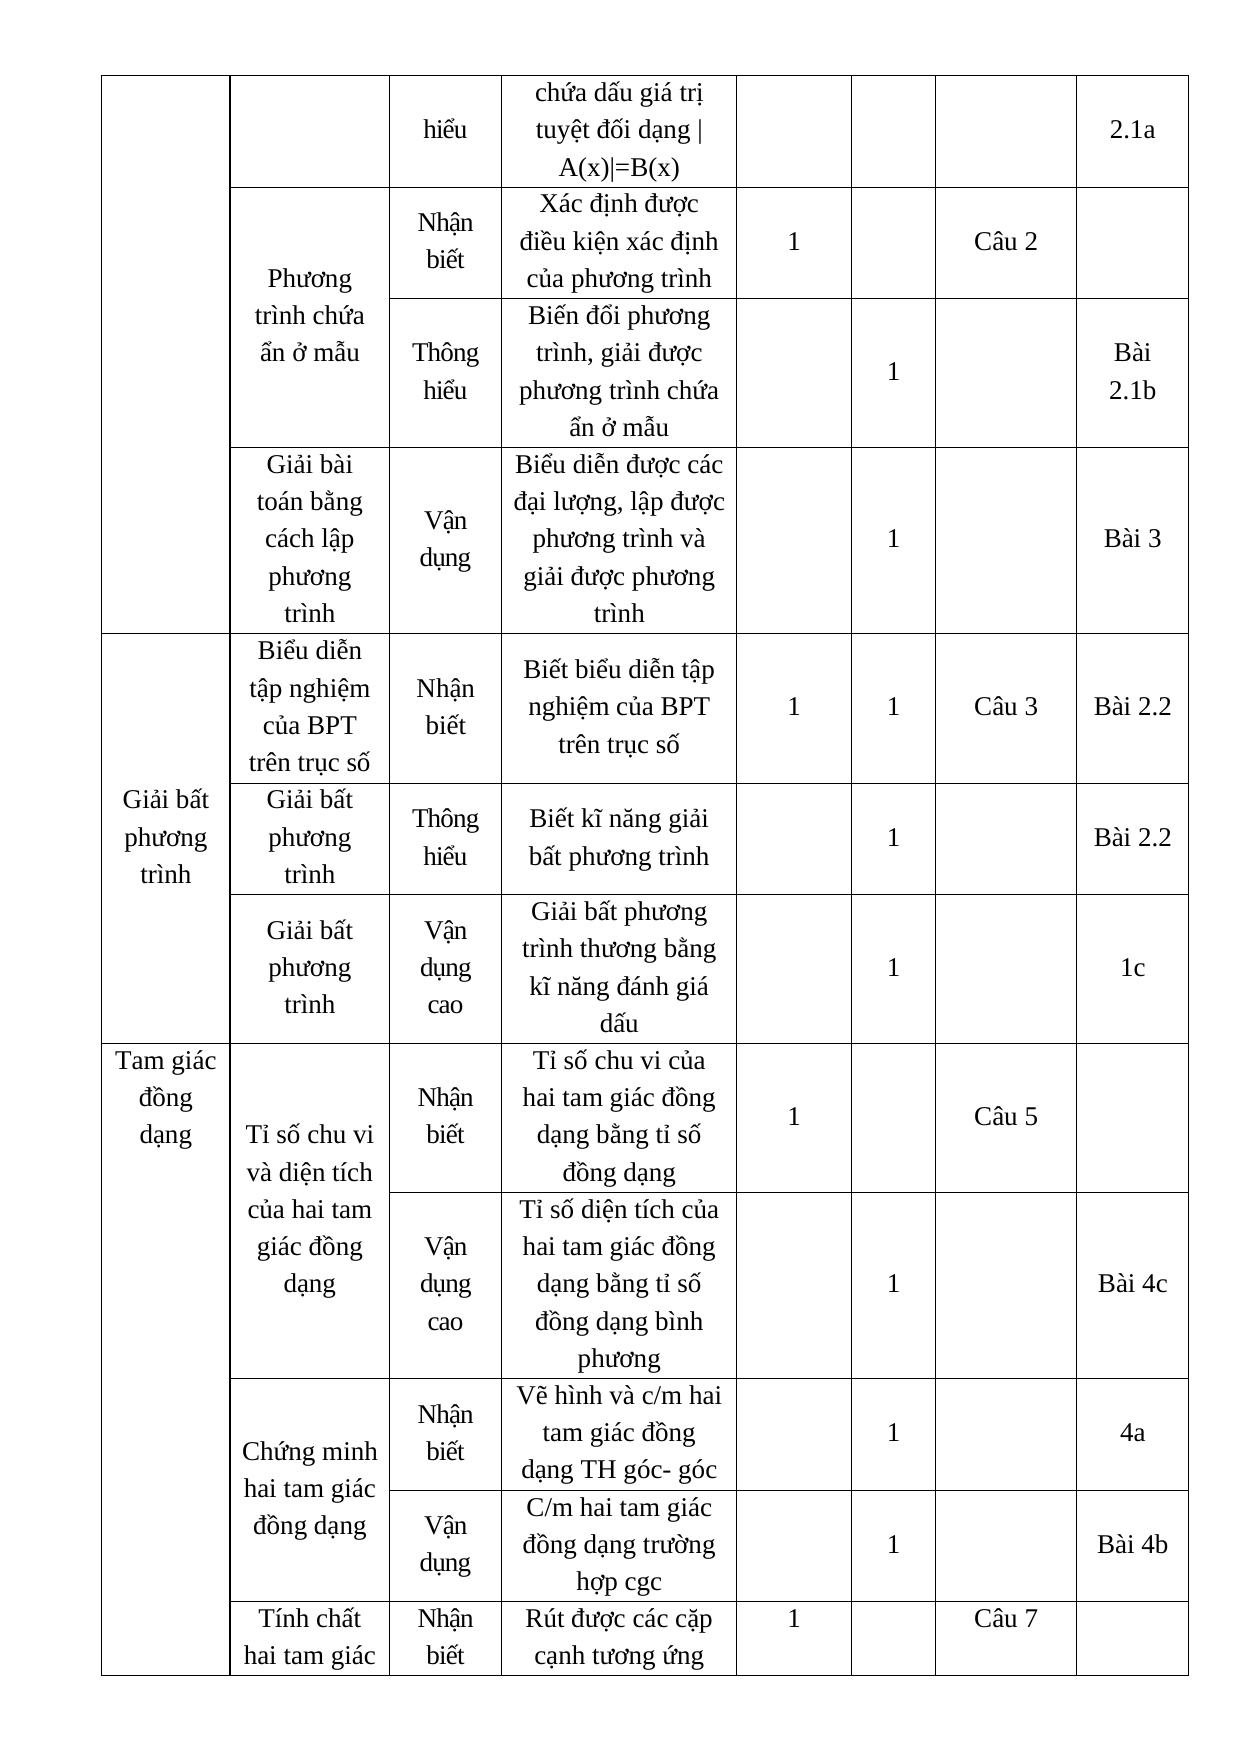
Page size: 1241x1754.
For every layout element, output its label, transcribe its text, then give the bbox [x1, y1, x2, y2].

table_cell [502, 76, 736, 187]
table_cell 1 [852, 1193, 935, 1378]
table_cell C/m hai tam giác đồng dạng trường hợp cgc [502, 1491, 736, 1601]
table_cell [1077, 1602, 1188, 1675]
table_cell Bài 2.1b [1077, 299, 1188, 447]
table_cell [737, 1491, 851, 1601]
table_cell [852, 1044, 935, 1192]
table_cell Biết biểu diễn tập nghiệm của BPT trên trục số [502, 634, 736, 783]
table_cell [852, 1602, 935, 1675]
table_cell Tỉ số chu vi và diện tích của hai tam giác đồng dạng [231, 1044, 389, 1378]
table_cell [231, 1602, 389, 1675]
table_cell 1 [737, 634, 851, 783]
table_cell Câu 3 [936, 634, 1076, 783]
table_cell [936, 1193, 1076, 1378]
table_cell [936, 448, 1076, 633]
table_cell 1 [852, 634, 935, 783]
table_cell Vận dụng cao [390, 895, 501, 1043]
table_cell Bài 4c [1077, 1193, 1188, 1378]
table_cell [1077, 188, 1188, 298]
table_cell [737, 299, 851, 447]
table_cell 1 [737, 1602, 851, 1675]
table_cell Bài 4b [1077, 1491, 1188, 1601]
table_cell [936, 784, 1076, 894]
table_cell Câu 7 [936, 1602, 1076, 1675]
table_cell Vẽ hình và c/m hai tam giác đồng dạng TH góc- góc [502, 1379, 736, 1489]
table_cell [502, 1602, 736, 1675]
table_cell Giải bất phương trình [231, 784, 389, 894]
table_cell [737, 1193, 851, 1378]
table_cell 1 [852, 1491, 935, 1601]
table_cell Tỉ số chu vi của hai tam giác đồng dạng bằng tỉ số đồng dạng [502, 1044, 736, 1192]
table_cell [936, 299, 1076, 447]
table_cell 1c [1077, 895, 1188, 1043]
table_cell Thông hiểu [390, 299, 501, 447]
table_cell [737, 1379, 851, 1489]
table_cell 4a [1077, 1379, 1188, 1489]
table_cell Bài 2.1a [1077, 76, 1188, 187]
table_cell [936, 76, 1076, 187]
table_cell Biến đổi phương trình, giải được phương trình chứa ẩn ở mẫu [502, 299, 736, 447]
table_cell Câu 5 [936, 1044, 1076, 1192]
table_cell Phương trình chứa ẩn ở mẫu [231, 188, 389, 447]
table_cell Xác định được điều kiện xác định của phương trình [502, 188, 736, 298]
table_cell Biết kĩ năng giải bất phương trình [502, 784, 736, 894]
table_cell Giải bài toán bằng cách lập phương trình [231, 448, 389, 633]
table_cell Thông hiểu [390, 76, 501, 187]
table_cell [737, 448, 851, 633]
table_cell Tỉ số diện tích của hai tam giác đồng dạng bằng tỉ số đồng dạng bình phương [502, 1193, 736, 1378]
table_cell Câu 2 [936, 188, 1076, 298]
table_cell Chứng minh hai tam giác đồng dạng [231, 1379, 389, 1601]
table_cell Thông hiểu [390, 784, 501, 894]
table_cell 1 [852, 1379, 935, 1489]
table_cell Giải bất phương trình [102, 634, 229, 1043]
table_cell [852, 188, 935, 298]
table_cell 1 [852, 895, 935, 1043]
table_cell Nhận biết [390, 634, 501, 783]
table_cell [936, 1379, 1076, 1489]
table_cell Bài 2.2 [1077, 784, 1188, 894]
table_cell [1077, 1044, 1188, 1192]
table_cell [737, 784, 851, 894]
table_cell [737, 895, 851, 1043]
table_cell [737, 76, 851, 187]
table_cell Nhận biết [390, 1379, 501, 1489]
table_cell Giải bất phương trình [231, 895, 389, 1043]
table_cell [936, 1491, 1076, 1601]
table_cell 1 [737, 1044, 851, 1192]
table_cell Vận dụng [390, 1491, 501, 1601]
table_cell 1 [852, 76, 935, 187]
table_cell Nhận biết [390, 1044, 501, 1192]
table_cell Giải bất phương trình thương bằng kĩ năng đánh giá dấu [502, 895, 736, 1043]
table_cell Biểu diễn tập nghiệm của BPT trên trục số [231, 634, 389, 783]
table_cell Vận dụng [390, 448, 501, 633]
table_cell 1 [852, 448, 935, 633]
table_cell Biểu diễn được các đại lượng, lập được phương trình và giải được phương trình [502, 448, 736, 633]
table_cell [936, 895, 1076, 1043]
table_cell 1 [737, 188, 851, 298]
table_cell Bài 3 [1077, 448, 1188, 633]
table_cell Nhận biết [390, 188, 501, 298]
table_cell 1 [852, 299, 935, 447]
table_cell Nhận biết [390, 1602, 501, 1675]
table_cell Vận dụng cao [390, 1193, 501, 1378]
table_cell 1 [852, 784, 935, 894]
table_cell Tam giác đồng dạng [102, 1044, 229, 1675]
table_cell Bài 2.2 [1077, 634, 1188, 783]
